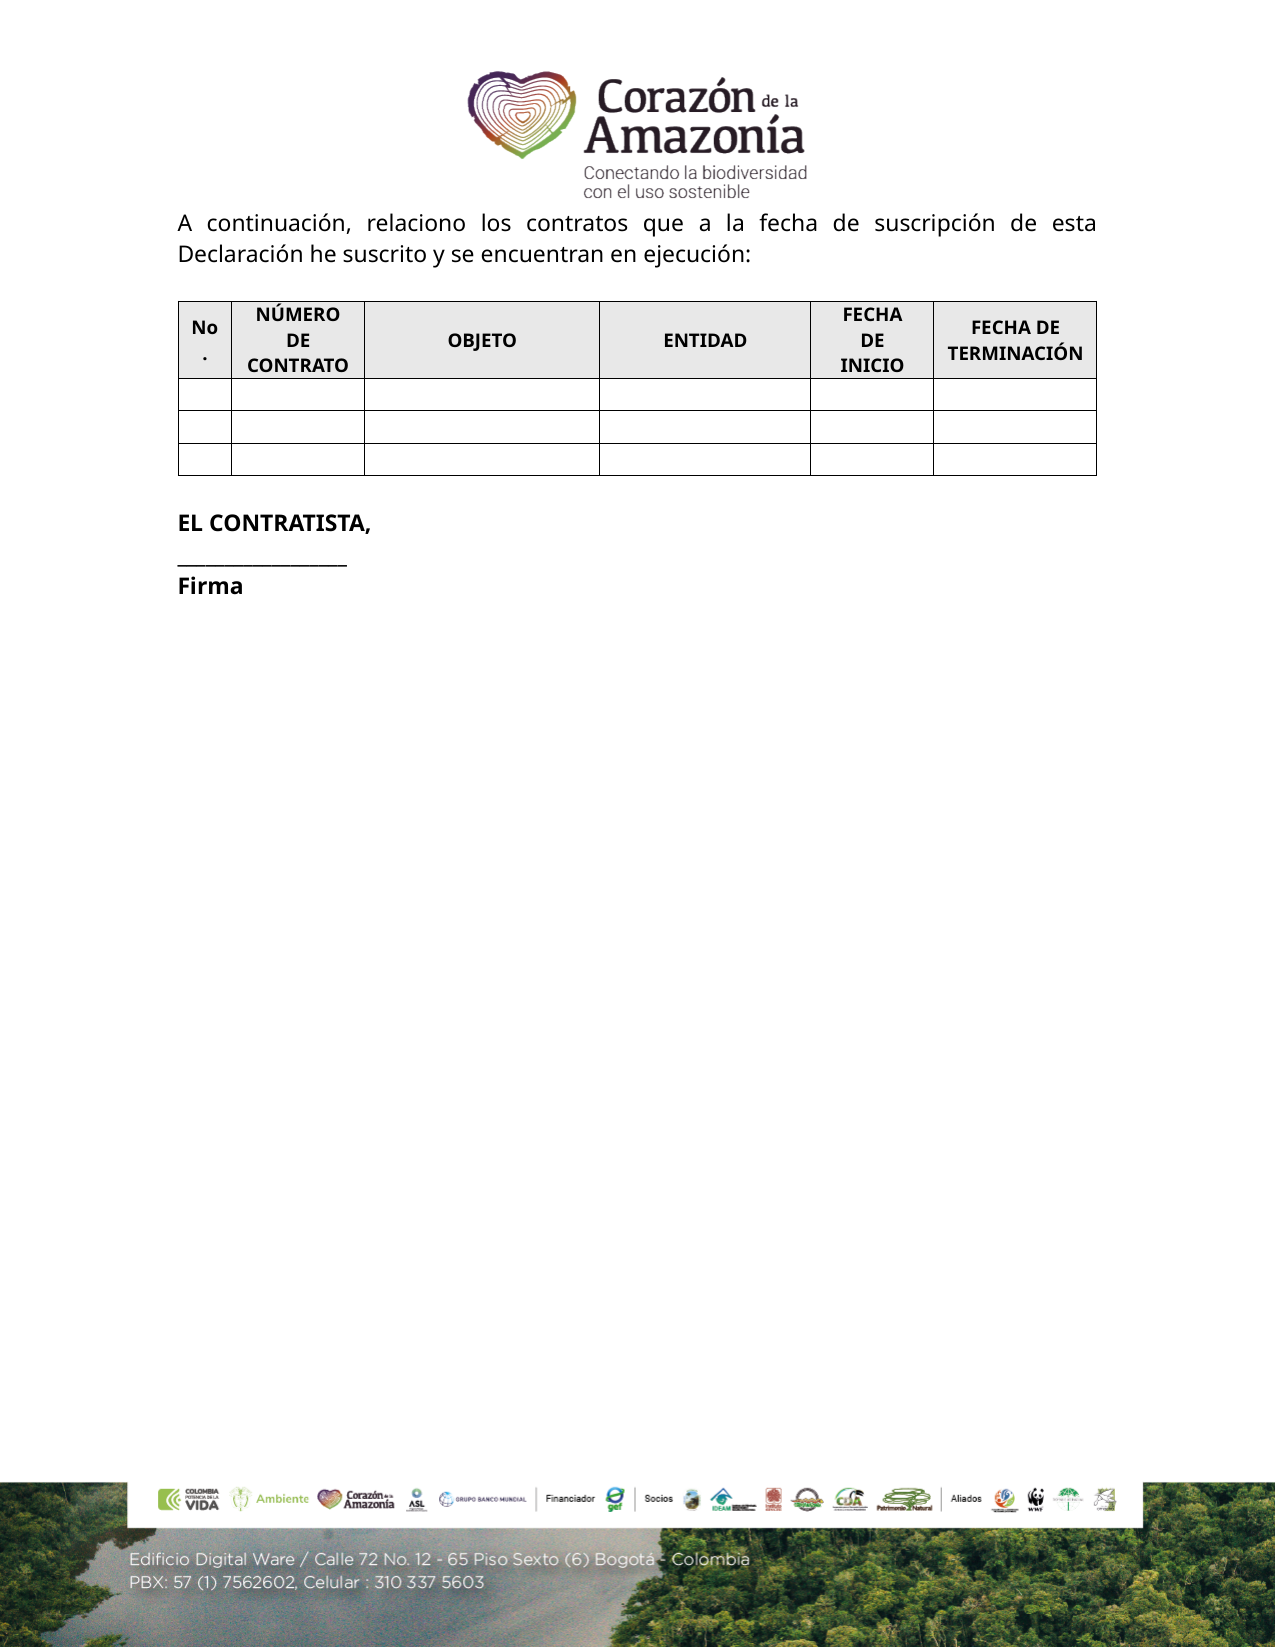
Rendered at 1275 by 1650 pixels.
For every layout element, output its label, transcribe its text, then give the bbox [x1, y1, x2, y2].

table_cell [934, 379, 1096, 410]
table_cell [232, 411, 364, 443]
table_cell [811, 444, 933, 475]
table_cell [934, 411, 1096, 443]
table_cell [179, 444, 231, 475]
table_cell [179, 379, 231, 410]
table_cell [365, 411, 599, 443]
picture [0, 0, 1275, 1647]
table_cell [232, 379, 364, 410]
table_header FECHA DE INICIO [811, 302, 933, 378]
table_header FECHA DE TERMINACIÓN [934, 302, 1096, 378]
text __________________ [177, 538, 1098, 570]
table_cell [600, 379, 810, 410]
table_header No. [179, 302, 231, 378]
table_cell [811, 379, 933, 410]
text A continuación, relaciono los contratos que a la fecha de suscripción de esta Declaración he suscrito y se encuentran en ejecución: [177, 207, 1098, 269]
table_cell [365, 444, 599, 475]
table_cell [934, 444, 1096, 475]
table_header ENTIDAD [600, 302, 810, 378]
table_cell [179, 411, 231, 443]
table_header OBJETO [365, 302, 599, 378]
text EL CONTRATISTA, [177, 507, 1098, 538]
text Firma [177, 570, 1098, 601]
table_cell [232, 444, 364, 475]
table_cell [600, 444, 810, 475]
table_cell [365, 379, 599, 410]
table_header NÚMERO DE CONTRATO [232, 302, 364, 378]
table_cell [811, 411, 933, 443]
table_cell [600, 411, 810, 443]
